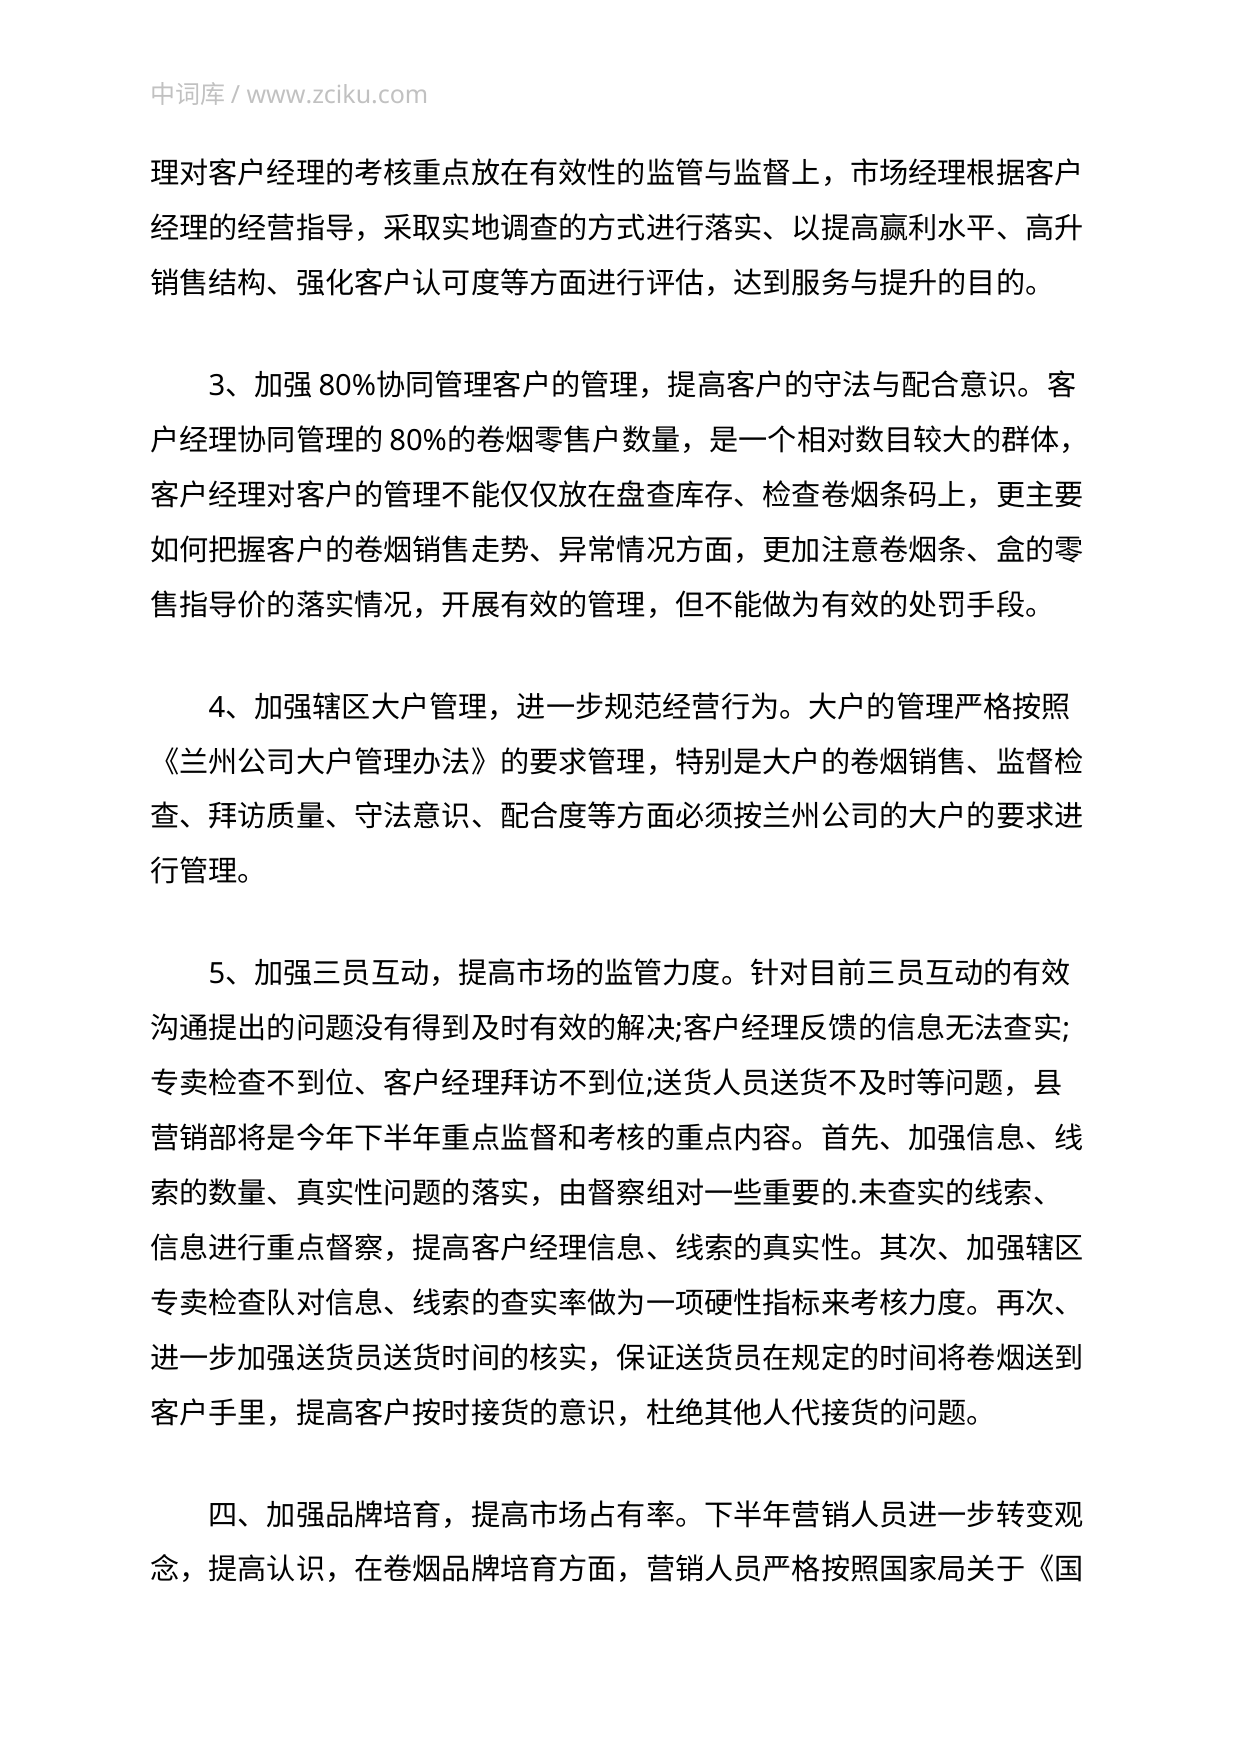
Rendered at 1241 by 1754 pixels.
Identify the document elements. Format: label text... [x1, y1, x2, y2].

text 3、加强80%协同管理客户的管理，提高客户的守法与配合意识。客户经理协同管理的80%的卷烟零售户数量，是一个相对数目较大的群体，客户经理对客户的管理不能仅仅放在盘查库存、检查卷烟条码上，更主要如何把握客户的卷烟销售走势、异常情况方面，更加注意卷烟条、盒的零售指导价的落实情况，开展有效的管理，但不能做为有效的处罚手段。 [150, 362, 1090, 624]
text 5、加强三员互动，提高市场的监管力度。针对目前三员互动的有效沟通提出的问题没有得到及时有效的解决;客户经理反馈的信息无法查实;专卖检查不到位、客户经理拜访不到位;送货人员送货不及时等问题，县营销部将是今年下半年重点监督和考核的重点内容。首先、加强信息、线索的数量、真实性问题的落实，由督察组对一些重要的.未查实的线索、信息进行重点督察，提高客户经理信息、线索的真实性。其次、加强辖区专卖检查队对信息、线索的查实率做为一项硬性指标来考核力度。再次、进一步加强送货员送货时间的核实，保证送货员在规定的时间将卷烟送到客户手里，提高客户按时接货的意识，杜绝其他人代接货的问题。 [150, 950, 1090, 1432]
text 4、加强辖区大户管理，进一步规范经营行为。大户的管理严格按照《兰州公司大户管理办法》的要求管理，特别是大户的卷烟销售、监督检查、拜访质量、守法意识、配合度等方面必须按兰州公司的大户的要求进行管理。 [150, 683, 1090, 890]
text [150, 1491, 1090, 1588]
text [150, 150, 1090, 302]
